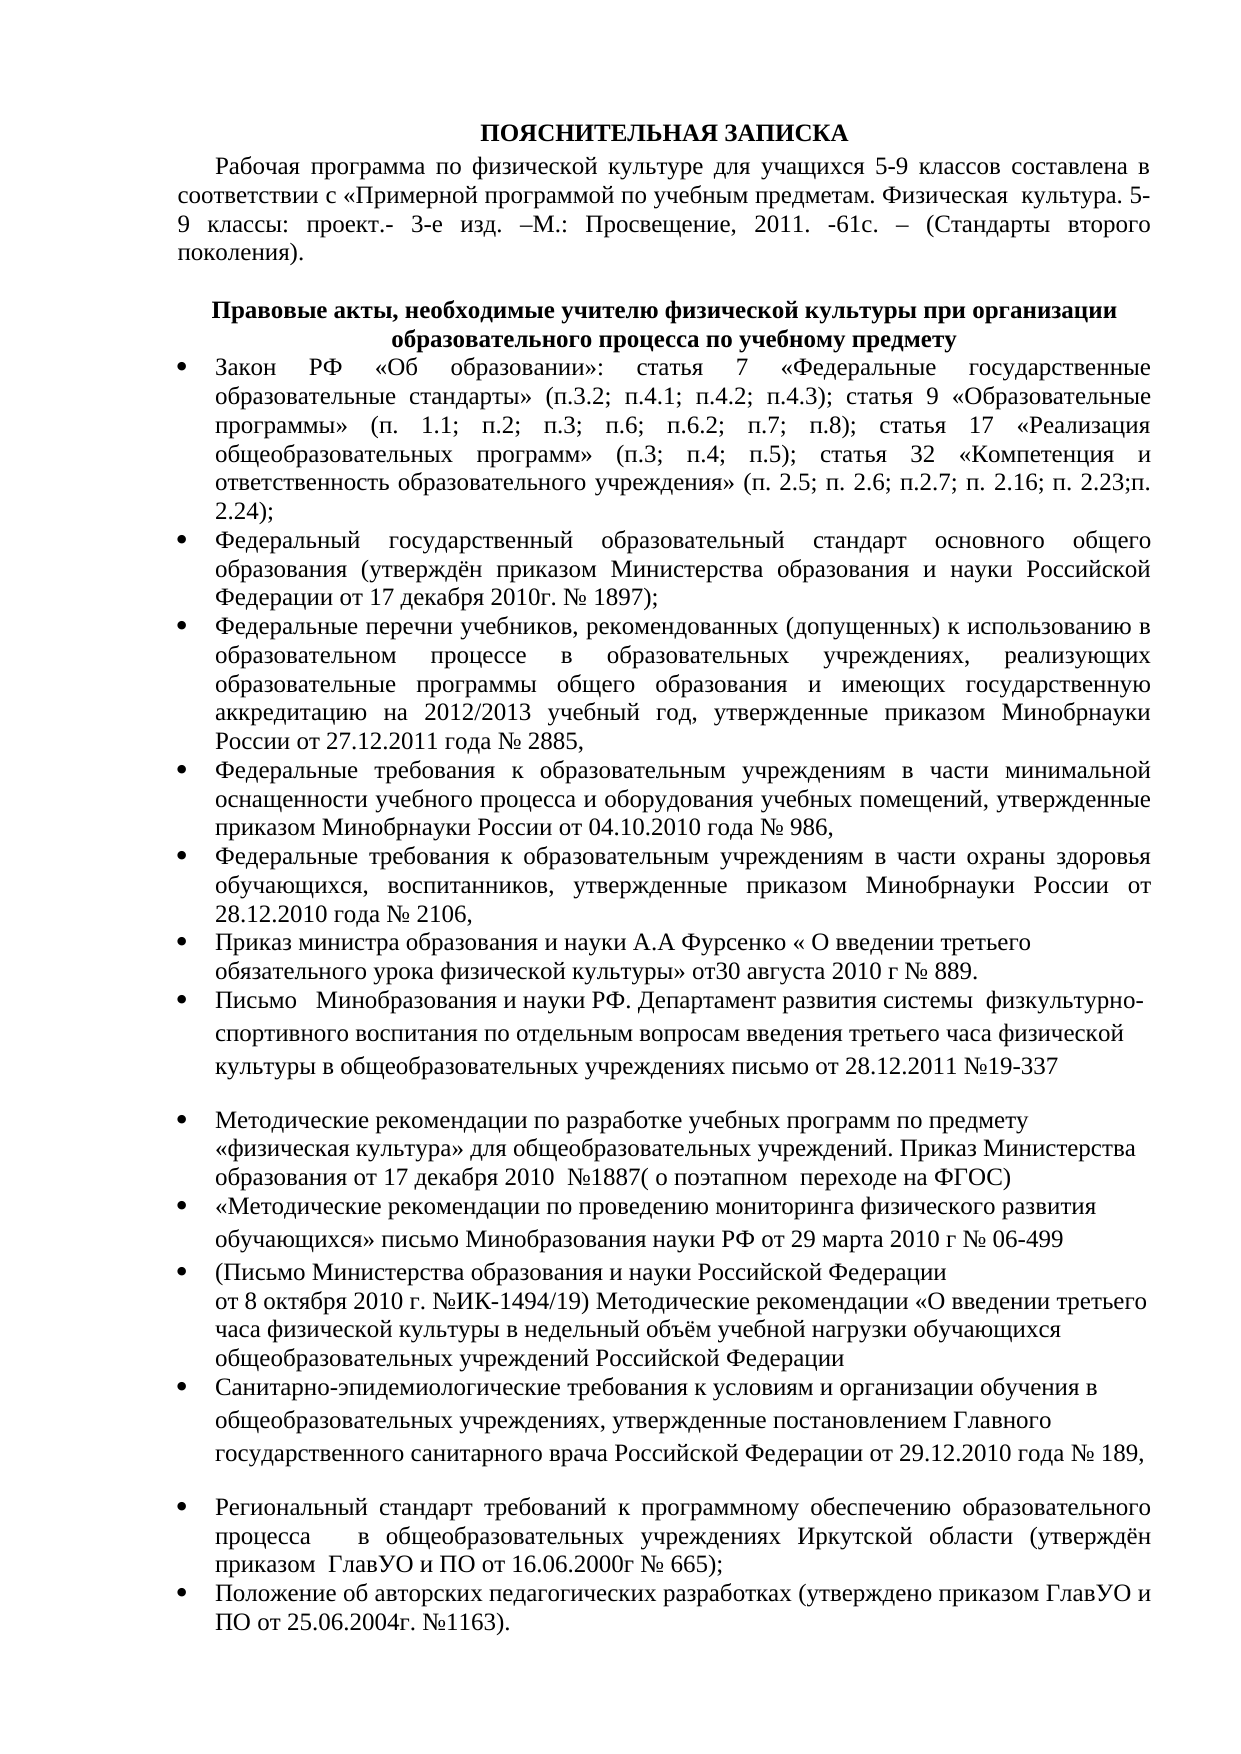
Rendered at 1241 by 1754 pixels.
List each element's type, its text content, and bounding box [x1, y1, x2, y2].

list Методические рекомендации по разработке учебных программ по предмету «физическая культура» для общеобразовательных учреждений. Приказ Министерства образования от 17 декабря 2010 №1887( о поэтапном переходе на ФГОС) [177, 1105, 1152, 1191]
text образовательного процесса по учебному предмету [177, 324, 1152, 352]
list «Методические рекомендации по проведению мониторинга физического развития обучающихся» письмо Минобразования науки РФ от 29 марта 2010 г № 06-499 [177, 1191, 1152, 1253]
list Письмо Минобразования и науки РФ. Департамент развития системы физкультурно- спортивного воспитания по отдельным вопросам введения третьего часа физической культуры в общеобразовательных учреждениях письмо от 28.12.2011 №19-337 [177, 985, 1152, 1080]
text ПОЯСНИТЕЛЬНАЯ ЗАПИСКА [177, 118, 1152, 147]
list Федеральные требования к образовательным учреждениям в части охраны здоровья обучающихся, воспитанников, утвержденные приказом Минобрнауки России от 28.12.2010 года № 2106, [177, 841, 1152, 927]
list Закон РФ «Об образовании»: статья 7 «Федеральные государственные образовательные стандарты» (п.3.2; п.4.1; п.4.2; п.4.3); статья 9 «Образовательные программы» (п. 1.1; п.2; п.3; п.6; п.6.2; п.7; п.8); статья 17 «Реализация общеобразовательных программ» (п.3; п.4; п.5); статья 32 «Компетенция и ответственность образовательного учреждения» (п. 2.5; п. 2.6; п.2.7; п. 2.16; п. 2.23;п. 2.24); [177, 352, 1152, 525]
list Приказ министра образования и науки А.А Фурсенко « О введении третьего обязательного урока физической культуры» от30 августа 2010 г № 889. [177, 927, 1152, 985]
list Федеральные требования к образовательным учреждениям в части минимальной оснащенности учебного процесса и оборудования учебных помещений, утвержденные приказом Минобрнауки России от 04.10.2010 года № 986, [177, 755, 1152, 841]
text Правовые акты, необходимые учителю физической культуры при организации [177, 295, 1152, 324]
list Федеральный государственный образовательный стандарт основного общего образования (утверждён приказом Министерства образования и науки Российской Федерации от 17 декабря 2010г. № 1897); [177, 525, 1152, 611]
list Положение об авторских педагогических разработках (утверждено приказом ГлавУО и ПО от 25.06.2004г. №1163). [177, 1578, 1152, 1636]
list от 8 октября 2010 г. №ИК-1494/19) Методические рекомендации «О введении третьего часа физической культуры в недельный объём учебной нагрузки обучающихся общеобразовательных учреждений Российской Федерации [215, 1286, 1152, 1372]
text Рабочая программа по физической культуре для учащихся 5-9 классов составлена в соответствии с «Примерной программой по учебным предметам. Физическая культура. 5-9 классы: проект.- 3-е изд. –М.: Просвещение, 2011. -61с. – (Стандарты второго поколения). [177, 151, 1152, 266]
list Региональный стандарт требований к программному обеспечению образовательного процесса в общеобразовательных учреждениях Иркутской области (утверждён приказом ГлавУО и ПО от 16.06.2000г № 665); [177, 1492, 1152, 1578]
list Федеральные перечни учебников, рекомендованных (допущенных) к использованию в образовательном процессе в образовательных учреждениях, реализующих образовательные программы общего образования и имеющих государственную аккредитацию на 2012/2013 учебный год, утвержденные приказом Минобрнауки России от 27.12.2011 года № 2885, [177, 611, 1152, 755]
list Санитарно-эпидемиологические требования к условиям и организации обучения в общеобразовательных учреждениях, утвержденные постановлением Главного государственного санитарного врача Российской Федерации от 29.12.2010 года № 189, [177, 1372, 1152, 1467]
list (Письмо Министерства образования и науки Российской Федерации [177, 1257, 1152, 1286]
